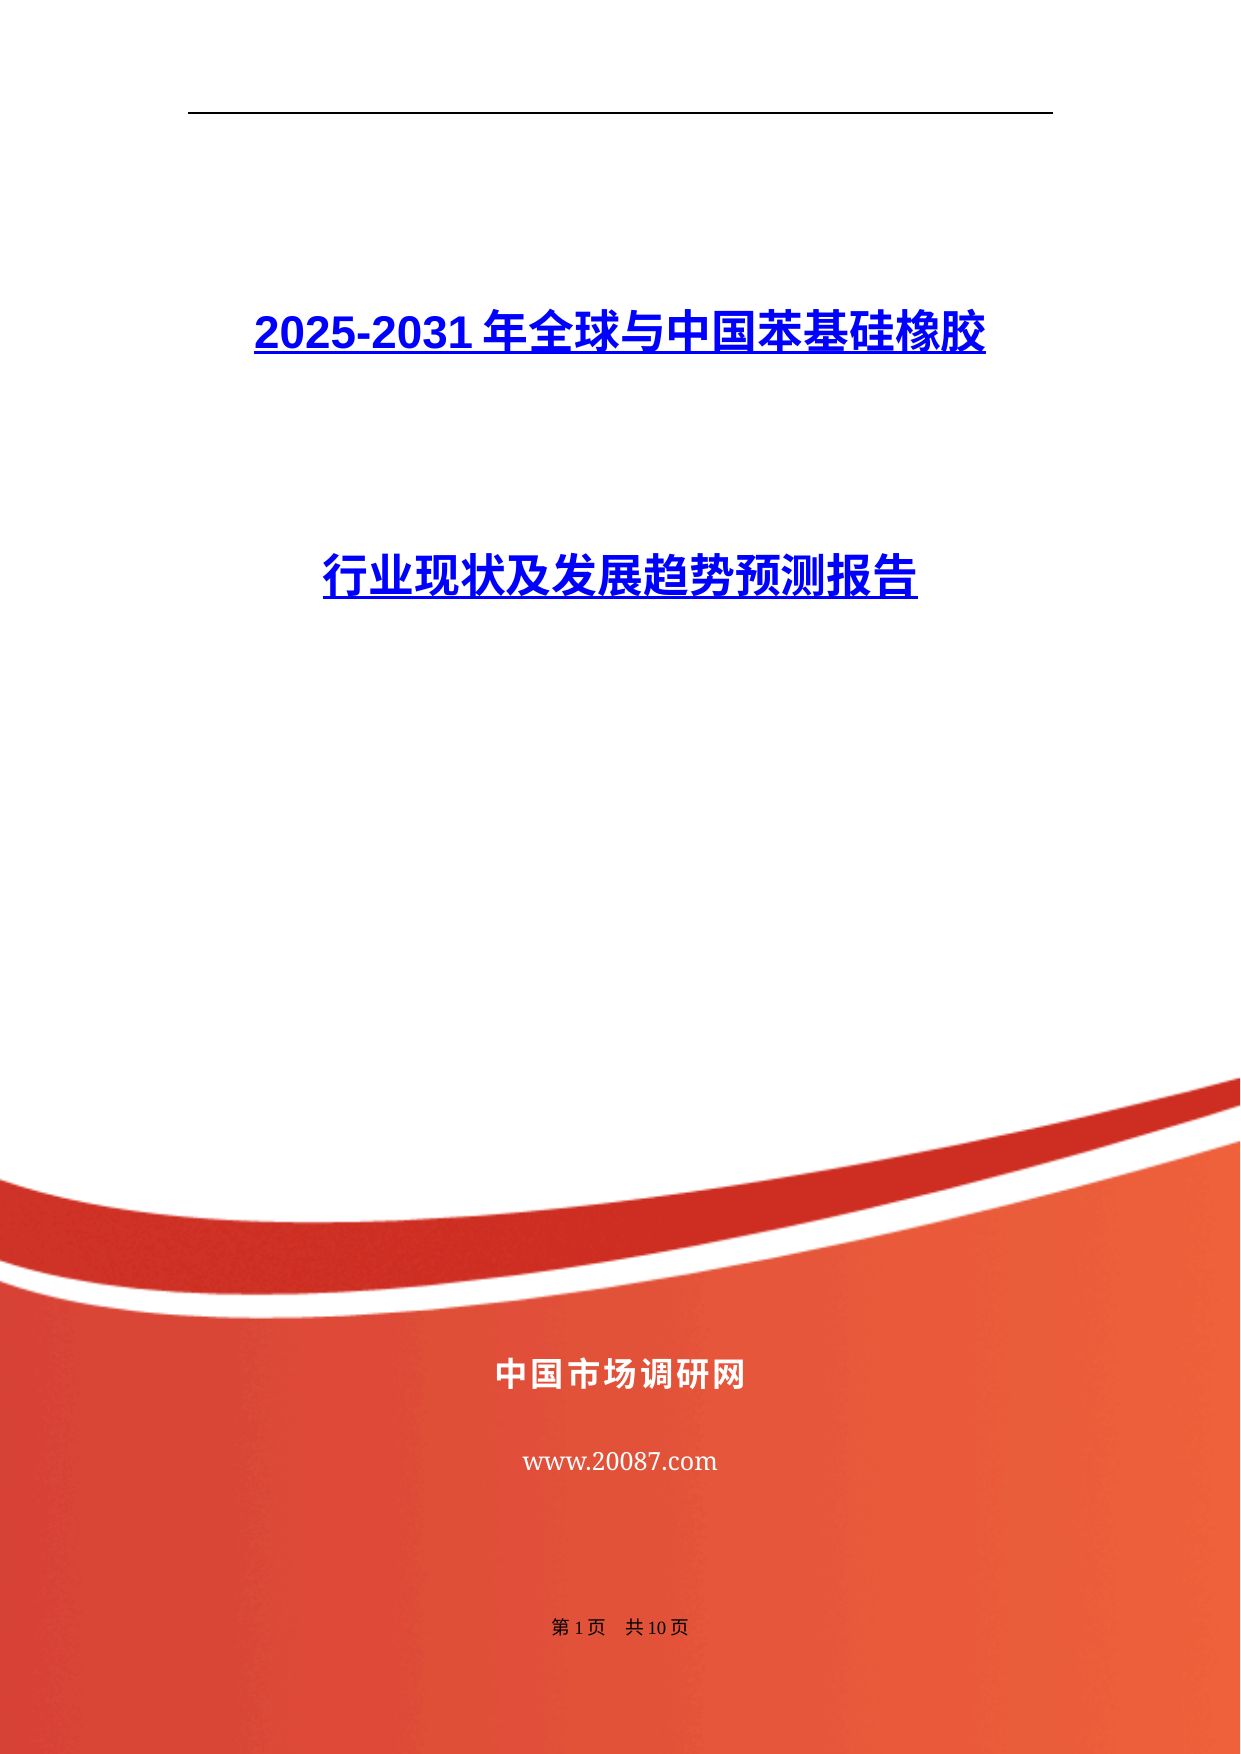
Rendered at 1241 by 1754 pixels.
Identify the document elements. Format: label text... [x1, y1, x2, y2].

picture [0, 1006, 1241, 1754]
text www.20087.com [187, 1428, 1053, 1493]
subtitle 中国市场调研网 [187, 1339, 1053, 1404]
table_header 2025-2031年全球与中国苯基硅橡胶行业现状及发展趋势预测报告 [188, 207, 1053, 773]
